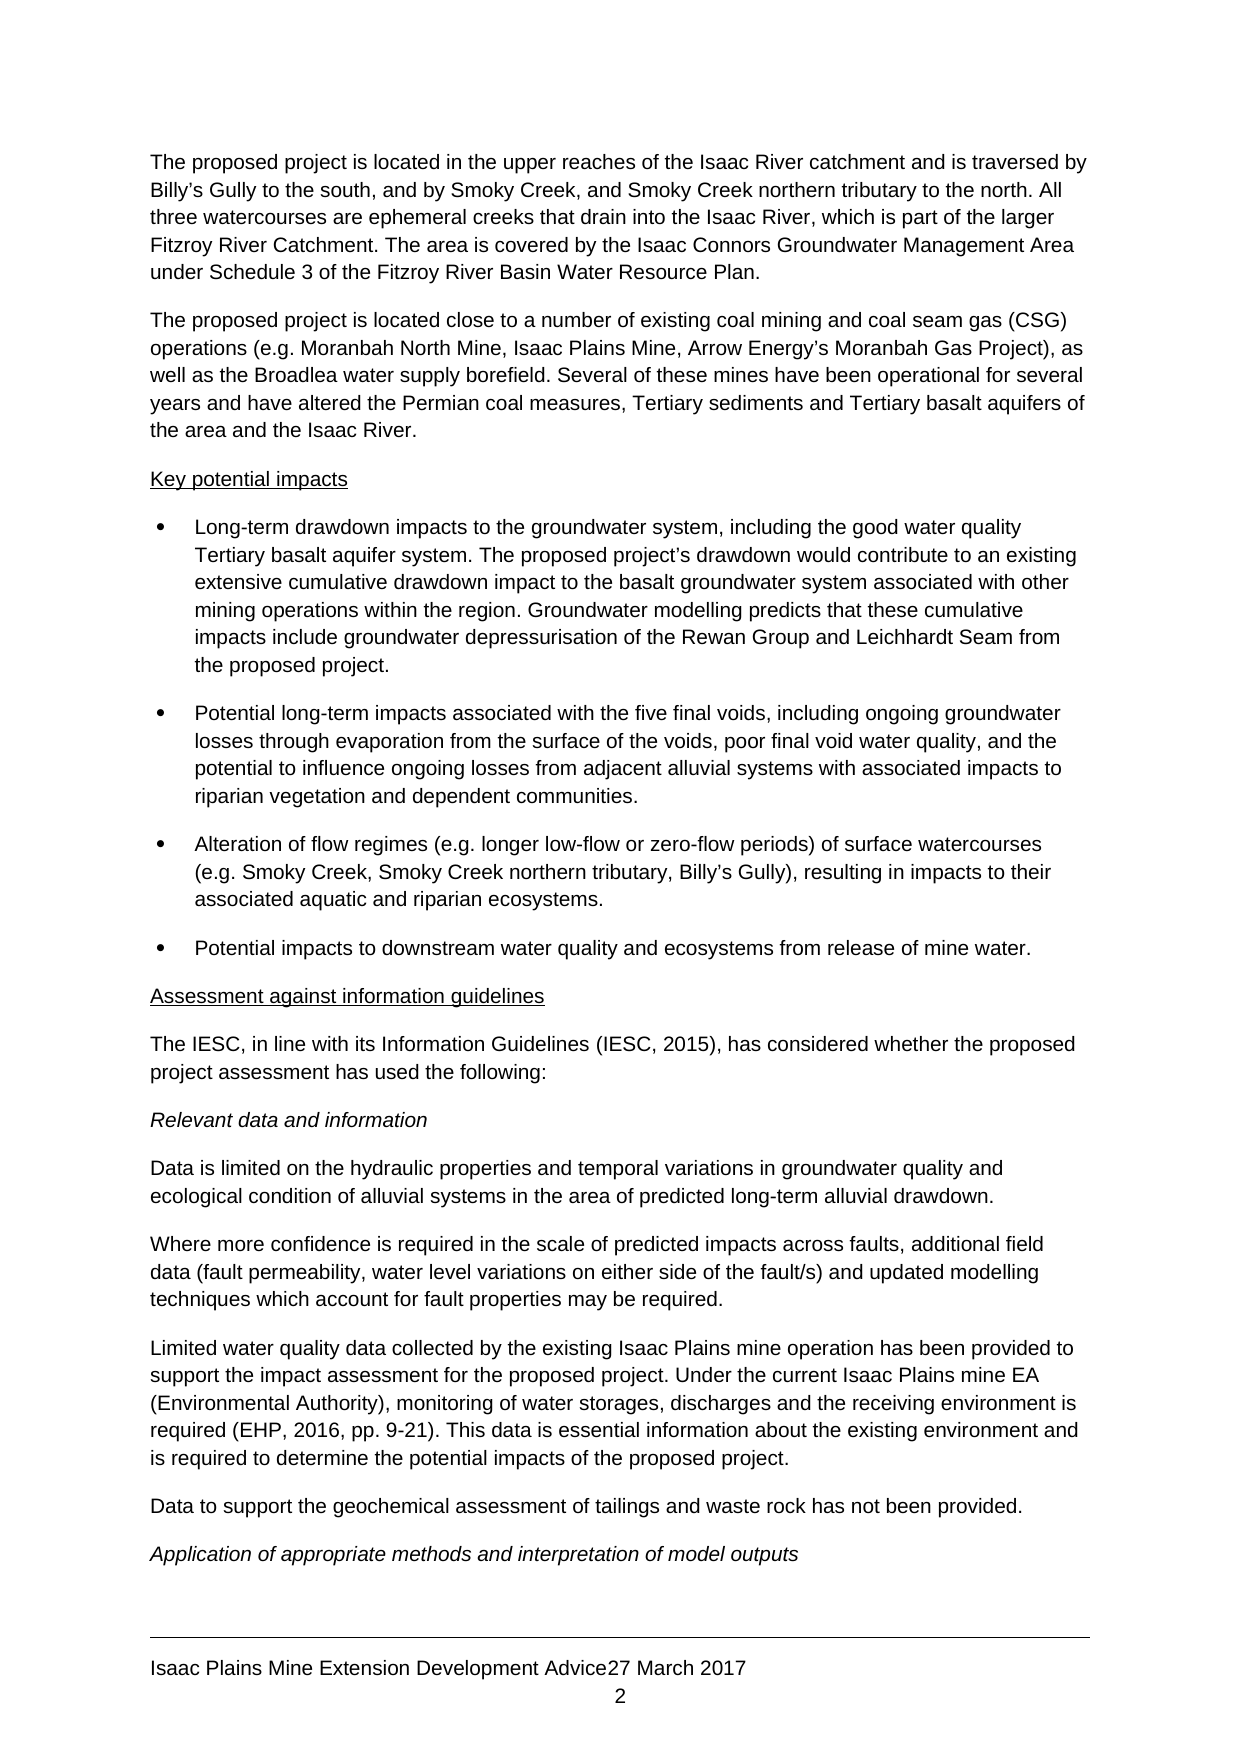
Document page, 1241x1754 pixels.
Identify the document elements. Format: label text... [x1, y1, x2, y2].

subtitle Application of appropriate methods and interpretation of model outputs [150, 1542, 1090, 1566]
text Where more confidence is required in the scale of predicted impacts across faults, additional field data (fault permeability, water level variations on either side of the fault/s) and updated modelling techniques which account for fault properties may be required. [150, 1232, 1090, 1311]
text Data is limited on the hydraulic properties and temporal variations in groundwater quality and ecological condition of alluvial systems in the area of predicted long-term alluvial drawdown. [150, 1156, 1090, 1208]
text Limited water quality data collected by the existing Isaac Plains mine operation has been provided to support the impact assessment for the proposed project. Under the current Isaac Plains mine EA (Environmental Authority), monitoring of water storages, discharges and the receiving environment is required (EHP, 2016, pp. 9-21). This data is essential information about the existing environment and is required to determine the potential impacts of the proposed project. [150, 1335, 1090, 1469]
text The proposed project is located close to a number of existing coal mining and coal seam gas (CSG) operations (e.g. Moranbah North Mine, Isaac Plains Mine, Arrow Energy’s Moranbah Gas Project), as well as the Broadlea water supply borefield. Several of these mines have been operational for several years and have altered the Permian coal measures, Tertiary sediments and Tertiary basalt aquifers of the area and the Isaac River. [150, 308, 1090, 442]
subtitle Key potential impacts [150, 467, 1090, 491]
text The proposed project is located in the upper reaches of the Isaac River catchment and is traversed by Billy’s Gully to the south, and by Smoky Creek, and Smoky Creek northern tributary to the north. All three watercourses are ephemeral creeks that drain into the Isaac River, which is part of the larger Fitzroy River Catchment. The area is covered by the Isaac Connors Groundwater Management Area under Schedule 3 of the Fitzroy River Basin Water Resource Plan. [150, 150, 1090, 284]
text The IESC, in line with its Information Guidelines (IESC, 2015), has considered whether the proposed project assessment has used the following: [150, 1032, 1090, 1083]
list Alteration of flow regimes (e.g. longer low-flow or zero-flow periods) of surface watercourses (e.g. Smoky Creek, Smoky Creek northern tributary, Billy’s Gully), resulting in impacts to their associated aquatic and riparian ecosystems. [157, 832, 1090, 911]
list Potential impacts to downstream water quality and ecosystems from release of mine water. [157, 935, 1090, 959]
subtitle Relevant data and information [150, 1108, 1090, 1132]
subtitle Assessment against information guidelines [150, 984, 1090, 1008]
list Long-term drawdown impacts to the groundwater system, including the good water quality Tertiary basalt aquifer system. The proposed project’s drawdown would contribute to an existing extensive cumulative drawdown impact to the basalt groundwater system associated with other mining operations within the region. Groundwater modelling predicts that these cumulative impacts include groundwater depressurisation of the Rewan Group and Leichhardt Seam from the proposed project. [157, 515, 1090, 677]
list Potential long-term impacts associated with the five final voids, including ongoing groundwater losses through evaporation from the surface of the voids, poor final void water quality, and the potential to influence ongoing losses from adjacent alluvial systems with associated impacts to riparian vegetation and dependent communities. [157, 701, 1090, 807]
text Data to support the geochemical assessment of tailings and waste rock has not been provided. [150, 1494, 1090, 1518]
